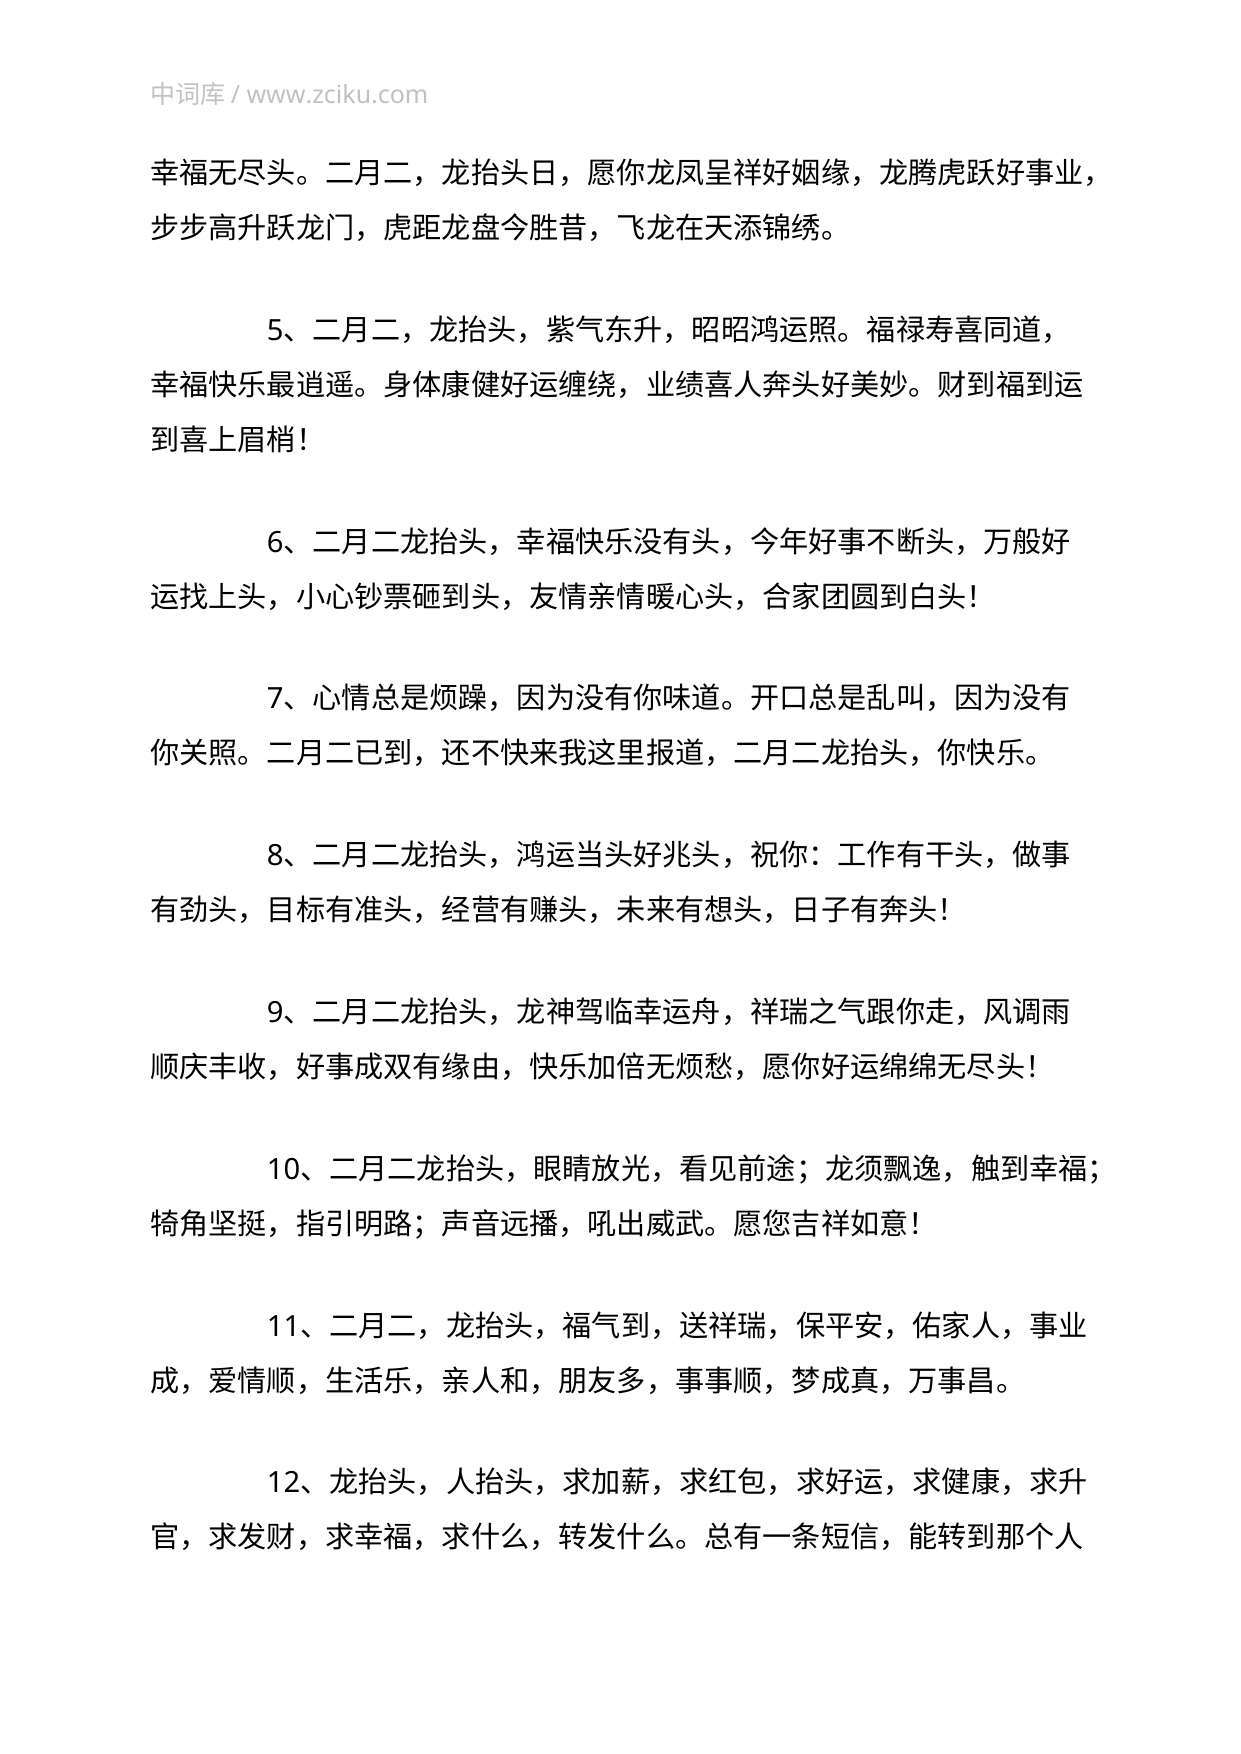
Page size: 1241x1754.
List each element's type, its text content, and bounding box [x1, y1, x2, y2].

text 9、二月二龙抬头，龙神驾临幸运舟，祥瑞之气跟你走，风调雨顺庆丰收，好事成双有缘由，快乐加倍无烦愁，愿你好运绵绵无尽头！ [150, 989, 1090, 1086]
text 10、二月二龙抬头，眼睛放光，看见前途；龙须飘逸，触到幸福；犄角坚挺，指引明路；声音远播，吼出威武。愿您吉祥如意！ [150, 1145, 1090, 1243]
text 8、二月二龙抬头，鸿运当头好兆头，祝你：工作有干头，做事有劲头，目标有准头，经营有赚头，未来有想头，日子有奔头！ [150, 832, 1090, 929]
text 11、二月二，龙抬头，福气到，送祥瑞，保平安，佑家人，事业成，爱情顺，生活乐，亲人和，朋友多，事事顺，梦成真，万事昌。 [150, 1302, 1090, 1399]
text 7、心情总是烦躁，因为没有你味道。开口总是乱叫，因为没有你关照。二月二已到，还不快来我这里报道，二月二龙抬头，你快乐。 [150, 675, 1090, 772]
text 6、二月二龙抬头，幸福快乐没有头，今年好事不断头，万般好运找上头，小心钞票砸到头，友情亲情暖心头，合家团圆到白头！ [150, 518, 1090, 616]
text 5、二月二，龙抬头，紫气东升，昭昭鸿运照。福禄寿喜同道，幸福快乐最逍遥。身体康健好运缠绕，业绩喜人奔头好美妙。财到福到运到喜上眉梢！ [150, 307, 1090, 459]
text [150, 1459, 1090, 1556]
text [150, 150, 1090, 247]
